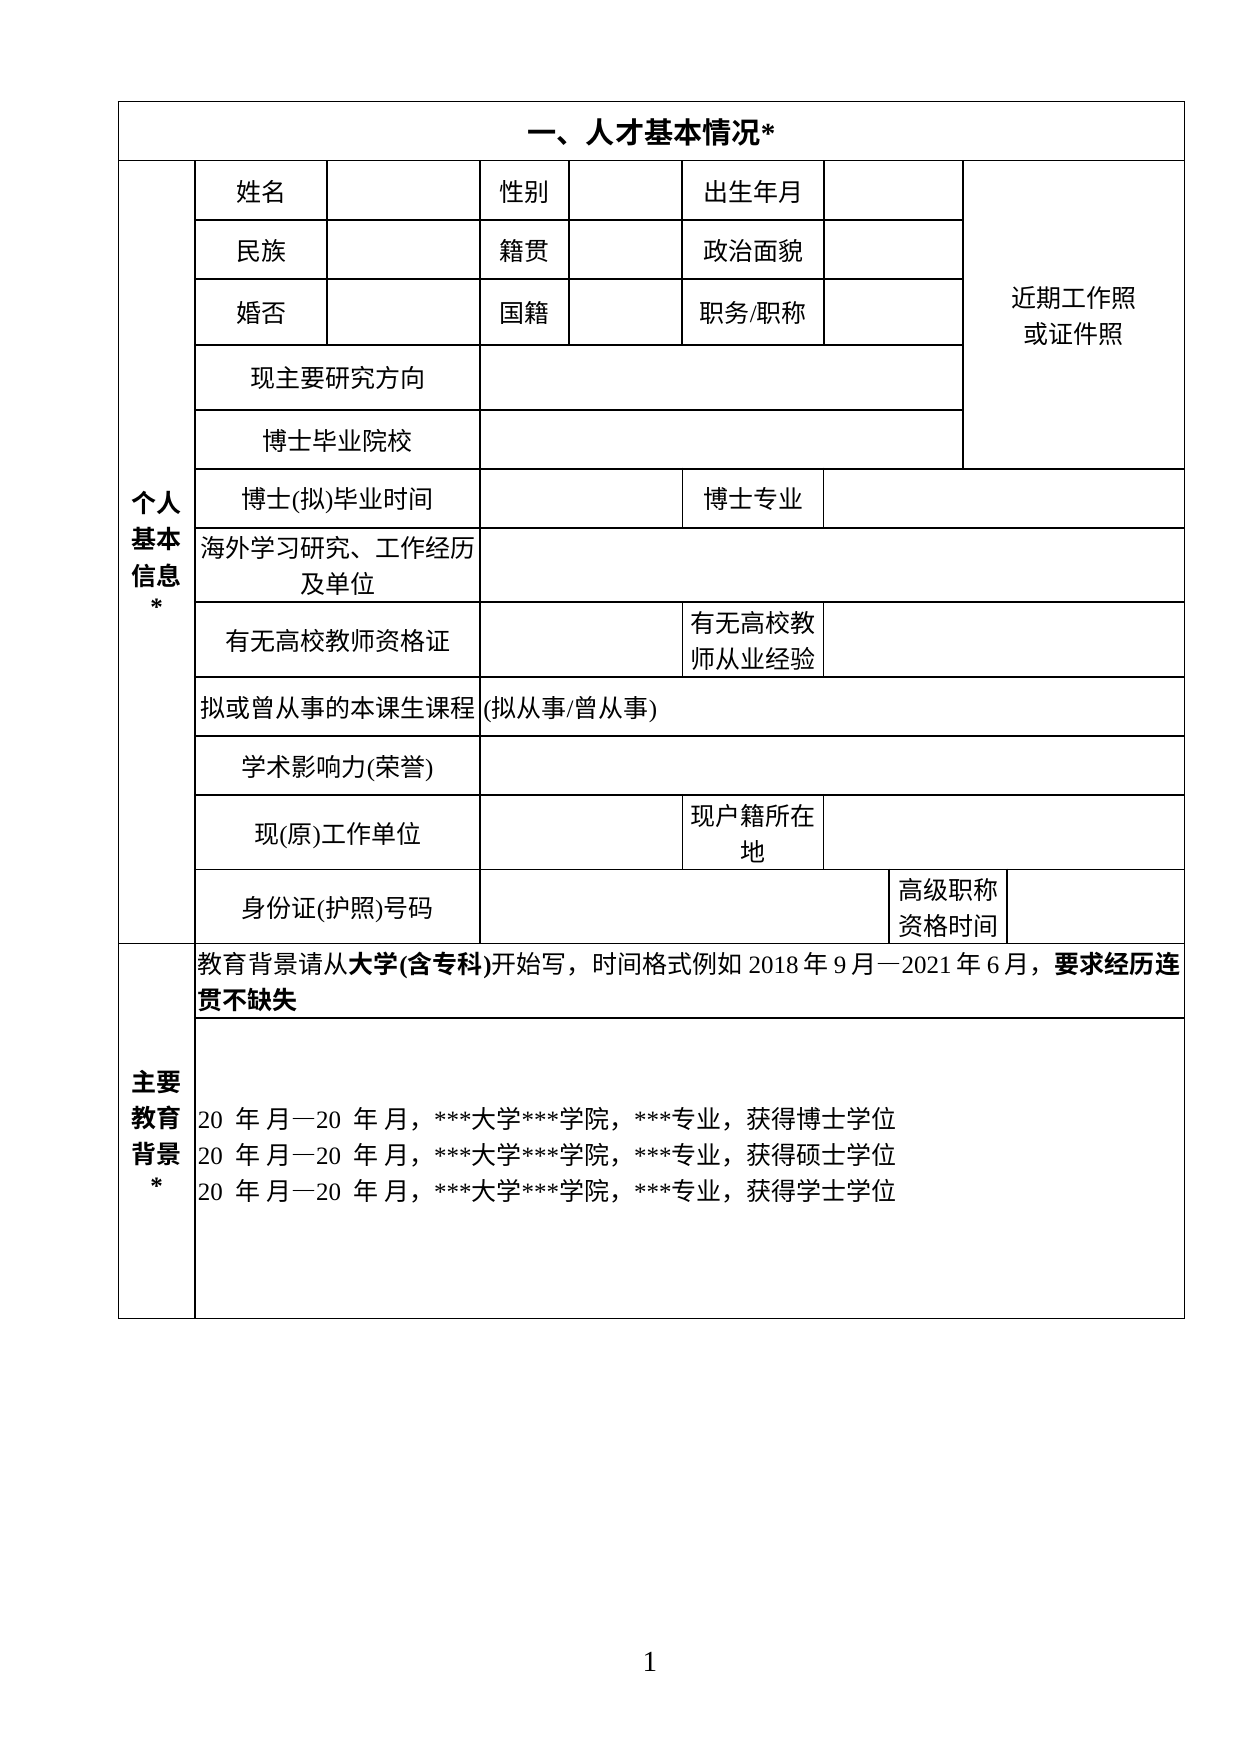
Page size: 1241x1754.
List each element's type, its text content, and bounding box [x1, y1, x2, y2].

table_cell [481, 870, 888, 943]
table_cell 拟或曾从事的本课生课程 [196, 678, 479, 735]
table_cell 高级职称资格时间 [890, 870, 1006, 943]
table_cell 现户籍所在地 [683, 796, 823, 868]
table_cell [825, 280, 962, 343]
table_cell [481, 529, 1184, 601]
table_cell [481, 470, 682, 527]
table_cell [481, 737, 1184, 794]
table_cell 主要教育 背景 * [119, 944, 194, 1318]
table_cell 现(原)工作单位 [196, 796, 479, 868]
table_cell [824, 470, 1184, 527]
table_cell [328, 280, 479, 343]
table_cell 姓名 [196, 161, 326, 219]
table_cell 20 年 月—20 年 月，***大学***学院，***专业，获得博士学位 20 年 月—20 年 月，***大学***学院，***专业，获得硕士学位 20 年 月—20 年 月，***大学***学院，***专业，获得学士学位 [196, 1019, 1184, 1318]
table_cell 现主要研究方向 [196, 346, 479, 408]
table_cell [481, 603, 682, 676]
table_cell 身份证(护照)号码 [196, 870, 479, 943]
table_cell 教育背景请从大学(含专科)开始写，时间格式例如2018年9月—2021年6月，要求经历连贯不缺失 [196, 944, 1184, 1017]
table_cell [824, 603, 1184, 676]
table_cell [825, 161, 962, 219]
table_cell 海外学习研究、工作经历及单位 [196, 529, 479, 601]
table_cell 有无高校教师资格证 [196, 603, 479, 676]
table_cell [328, 221, 479, 278]
table_cell [824, 796, 1184, 868]
table_cell 籍贯 [481, 221, 568, 278]
table_cell 博士专业 [683, 470, 823, 527]
table_cell 国籍 [481, 280, 568, 343]
table_cell 出生年月 [683, 161, 823, 219]
table_cell 有无高校教师从业经验 [683, 603, 823, 676]
table_cell [481, 411, 962, 468]
table_cell 近期工作照 或证件照 [964, 161, 1184, 468]
table_cell [825, 221, 962, 278]
table_cell [1008, 870, 1184, 943]
table_cell 个人 基本 信息 * [119, 161, 194, 943]
table_cell 民族 [196, 221, 326, 278]
table_cell [481, 796, 682, 868]
table_cell (拟从事/曾从事) [481, 678, 1184, 735]
table_cell 职务/职称 [683, 280, 823, 343]
table_cell [328, 161, 479, 219]
table_cell [570, 221, 681, 278]
table_cell 博士毕业院校 [196, 411, 479, 468]
table_cell 政治面貌 [683, 221, 823, 278]
table_cell [481, 346, 962, 408]
table_cell [570, 161, 681, 219]
table_cell 博士(拟)毕业时间 [196, 470, 479, 527]
table_cell 学术影响力(荣誉) [196, 737, 479, 794]
table_cell 婚否 [196, 280, 326, 343]
table_header 一、人才基本情况* [119, 102, 1184, 160]
table_cell [570, 280, 681, 343]
table_cell 性别 [481, 161, 568, 219]
